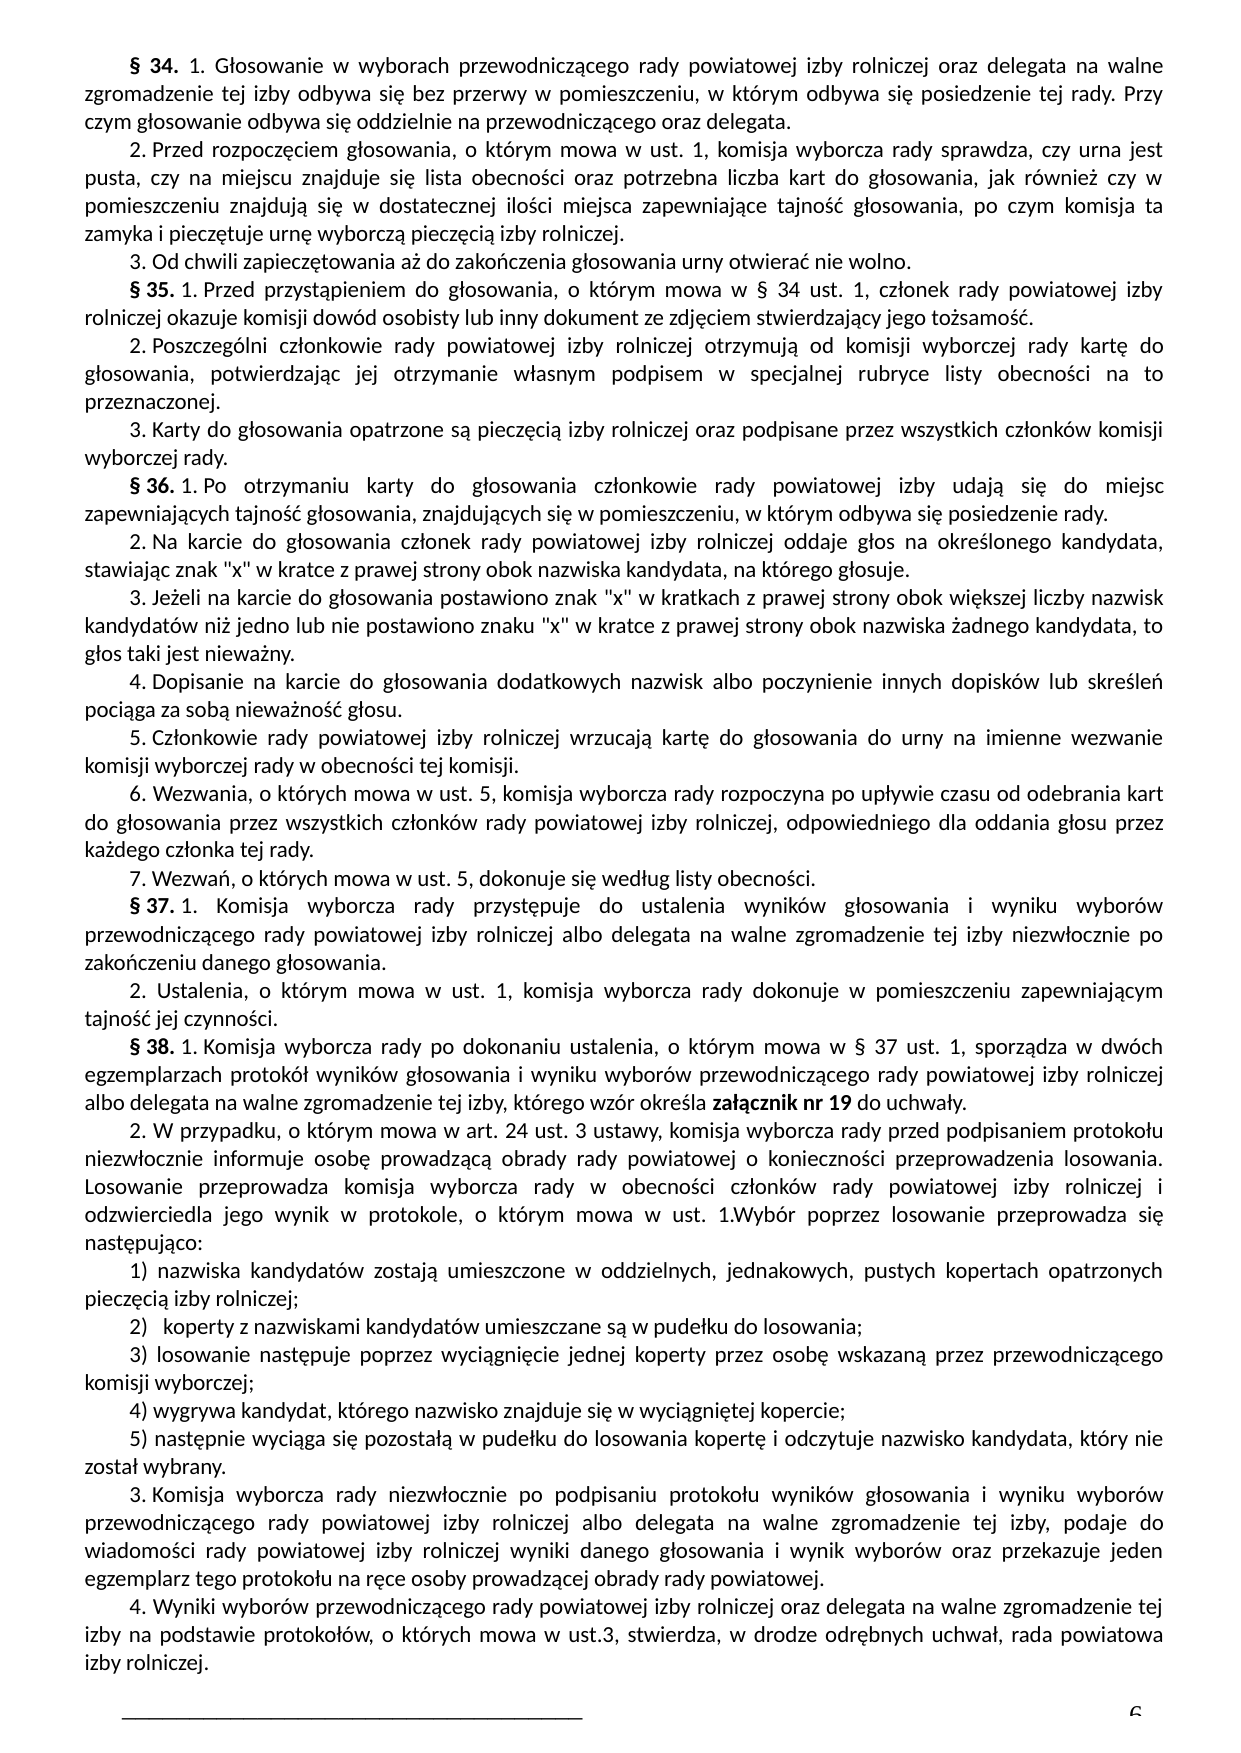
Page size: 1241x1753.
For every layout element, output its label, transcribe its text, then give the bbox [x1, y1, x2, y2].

text 2. Przed rozpoczęciem głosowania, o którym mowa w ust. 1, komisja wyborcza rady sprawdza, czy urna jest pusta, czy na miejscu znajduje się lista obecności oraz potrzebna liczba kart do głosowania, jak również czy w pomieszczeniu znajdują się w dostatecznej ilości miejsca zapewniające tajność głosowania, po czym komisja ta zamyka i pieczętuje urnę wyborczą pieczęcią izby rolniczej. [84, 135, 1165, 247]
text 2. Na karcie do głosowania członek rady powiatowej izby rolniczej oddaje głos na określonego kandydata, stawiając znak "x" w kratce z prawej strony obok nazwiska kandydata, na którego głosuje. [84, 527, 1165, 583]
text 1) nazwiska kandydatów zostają umieszczone w oddzielnych, jednakowych, pustych kopertach opatrzonych pieczęcią izby rolniczej; [84, 1256, 1165, 1312]
text 3. Karty do głosowania opatrzone są pieczęcią izby rolniczej oraz podpisane przez wszystkich członków komisji wyborczej rady. [84, 415, 1165, 471]
text 5) następnie wyciąga się pozostałą w pudełku do losowania kopertę i odczytuje nazwisko kandydata, który nie został wybrany. [84, 1424, 1165, 1480]
text § 36. 1. Po otrzymaniu karty do głosowania członkowie rady powiatowej izby udają się do miejsc zapewniających tajność głosowania, znajdujących się w pomieszczeniu, w którym odbywa się posiedzenie rady. [84, 471, 1165, 527]
text 2. Ustalenia, o którym mowa w ust. 1, komisja wyborcza rady dokonuje w pomieszczeniu zapewniającym tajność jej czynności. [84, 976, 1165, 1032]
text 2) koperty z nazwiskami kandydatów umieszczane są w pudełku do losowania; [84, 1312, 1165, 1340]
text 5. Członkowie rady powiatowej izby rolniczej wrzucają kartę do głosowania do urny na imienne wezwanie komisji wyborczej rady w obecności tej komisji. [84, 723, 1165, 779]
text 4) wygrywa kandydat, którego nazwisko znajduje się w wyciągniętej kopercie; [84, 1396, 1165, 1424]
text 3. Komisja wyborcza rady niezwłocznie po podpisaniu protokołu wyników głosowania i wyniku wyborów przewodniczącego rady powiatowej izby rolniczej albo delegata na walne zgromadzenie tej izby, podaje do wiadomości rady powiatowej izby rolniczej wyniki danego głosowania i wynik wyborów oraz przekazuje jeden egzemplarz tego protokołu na ręce osoby prowadzącej obrady rady powiatowej. [84, 1480, 1165, 1592]
text 2. Poszczególni członkowie rady powiatowej izby rolniczej otrzymują od komisji wyborczej rady kartę do głosowania, potwierdzając jej otrzymanie własnym podpisem w specjalnej rubryce listy obecności na to przeznaczonej. [84, 331, 1165, 415]
text § 38. 1. Komisja wyborcza rady po dokonaniu ustalenia, o którym mowa w § 37 ust. 1, sporządza w dwóch egzemplarzach protokół wyników głosowania i wyniku wyborów przewodniczącego rady powiatowej izby rolniczej albo delegata na walne zgromadzenie tej izby, którego wzór określa załącznik nr 19 do uchwały. [84, 1032, 1165, 1116]
text § 35. 1. Przed przystąpieniem do głosowania, o którym mowa w § 34 ust. 1, członek rady powiatowej izby rolniczej okazuje komisji dowód osobisty lub inny dokument ze zdjęciem stwierdzający jego tożsamość. [84, 275, 1165, 331]
text 3. Jeżeli na karcie do głosowania postawiono znak "x" w kratkach z prawej strony obok większej liczby nazwisk kandydatów niż jedno lub nie postawiono znaku "x" w kratce z prawej strony obok nazwiska żadnego kandydata, to głos taki jest nieważny. [84, 583, 1165, 667]
text 3. Od chwili zapieczętowania aż do zakończenia głosowania urny otwierać nie wolno. [84, 247, 1165, 275]
text § 37. 1. Komisja wyborcza rady przystępuje do ustalenia wyników głosowania i wyniku wyborów przewodniczącego rady powiatowej izby rolniczej albo delegata na walne zgromadzenie tej izby niezwłocznie po zakończeniu danego głosowania. [84, 892, 1165, 976]
text 7. Wezwań, o których mowa w ust. 5, dokonuje się według listy obecności. [84, 864, 1165, 892]
text 4. Wyniki wyborów przewodniczącego rady powiatowej izby rolniczej oraz delegata na walne zgromadzenie tej izby na podstawie protokołów, o których mowa w ust.3, stwierdza, w drodze odrębnych uchwał, rada powiatowa izby rolniczej. [84, 1592, 1165, 1676]
text 2. W przypadku, o którym mowa w art. 24 ust. 3 ustawy, komisja wyborcza rady przed podpisaniem protokołu niezwłocznie informuje osobę prowadzącą obrady rady powiatowej o konieczności przeprowadzenia losowania. Losowanie przeprowadza komisja wyborcza rady w obecności członków rady powiatowej izby rolniczej i odzwierciedla jego wynik w protokole, o którym mowa w ust. 1.Wybór poprzez losowanie przeprowadza się następująco: [84, 1116, 1165, 1256]
text 4. Dopisanie na karcie do głosowania dodatkowych nazwisk albo poczynienie innych dopisków lub skreśleń pociąga za sobą nieważność głosu. [84, 667, 1165, 723]
text § 34. 1. Głosowanie w wyborach przewodniczącego rady powiatowej izby rolniczej oraz delegata na walne zgromadzenie tej izby odbywa się bez przerwy w pomieszczeniu, w którym odbywa się posiedzenie tej rady. Przy czym głosowanie odbywa się oddzielnie na przewodniczącego oraz delegata. [84, 51, 1165, 135]
text 6. Wezwania, o których mowa w ust. 5, komisja wyborcza rady rozpoczyna po upływie czasu od odebrania kart do głosowania przez wszystkich członków rady powiatowej izby rolniczej, odpowiedniego dla oddania głosu przez każdego członka tej rady. [84, 779, 1165, 864]
text 3) losowanie następuje poprzez wyciągnięcie jednej koperty przez osobę wskazaną przez przewodniczącego komisji wyborczej; [84, 1340, 1165, 1396]
